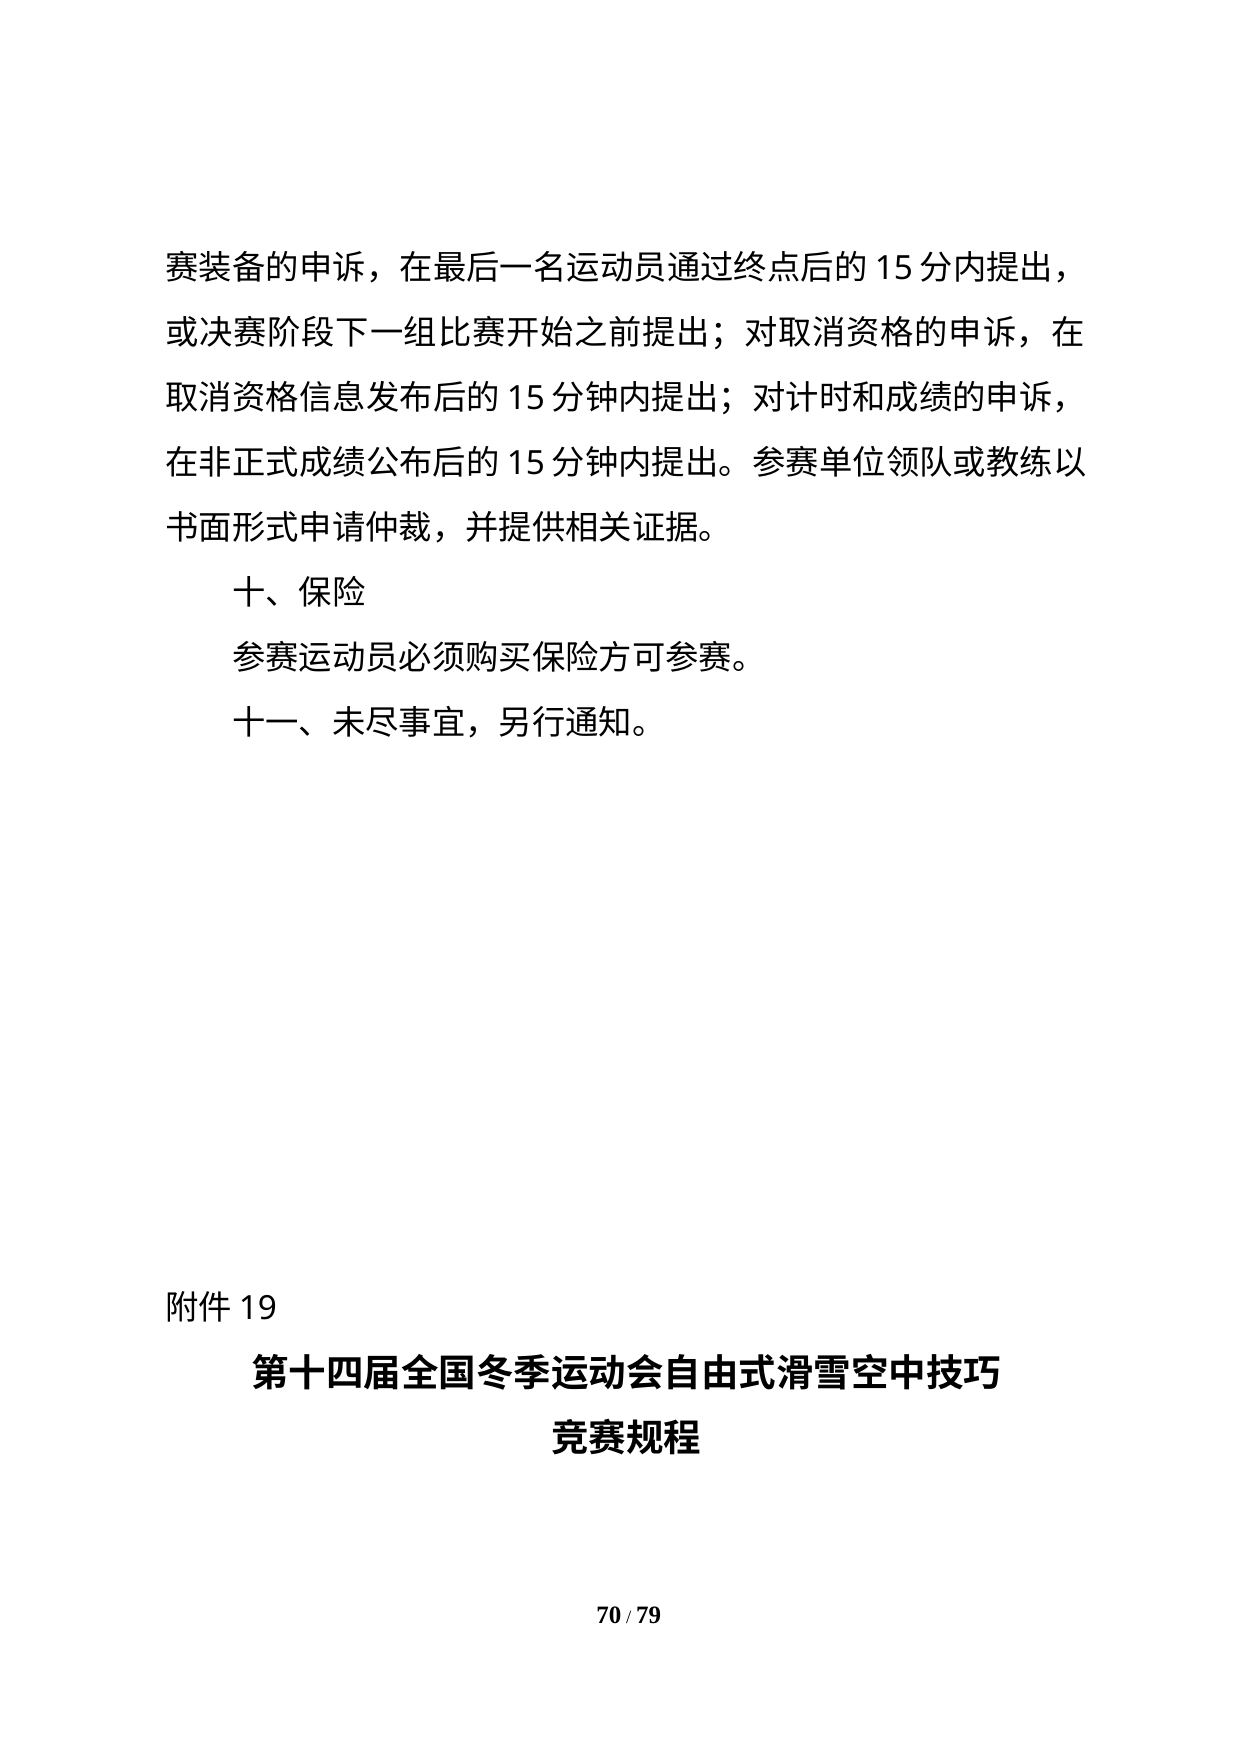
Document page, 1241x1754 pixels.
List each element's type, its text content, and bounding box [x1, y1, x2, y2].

text 参赛运动员必须购买保险方可参赛。 [165, 623, 1087, 688]
text 十一、未尽事宜，另行通知。 [165, 688, 1087, 753]
text 第十四届全国冬季运动会自由式滑雪空中技巧 [165, 1338, 1087, 1403]
text 竞赛规程 [165, 1403, 1087, 1468]
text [165, 233, 1087, 558]
text 附件19 [165, 1273, 1087, 1338]
text 十、保险 [165, 558, 1087, 623]
